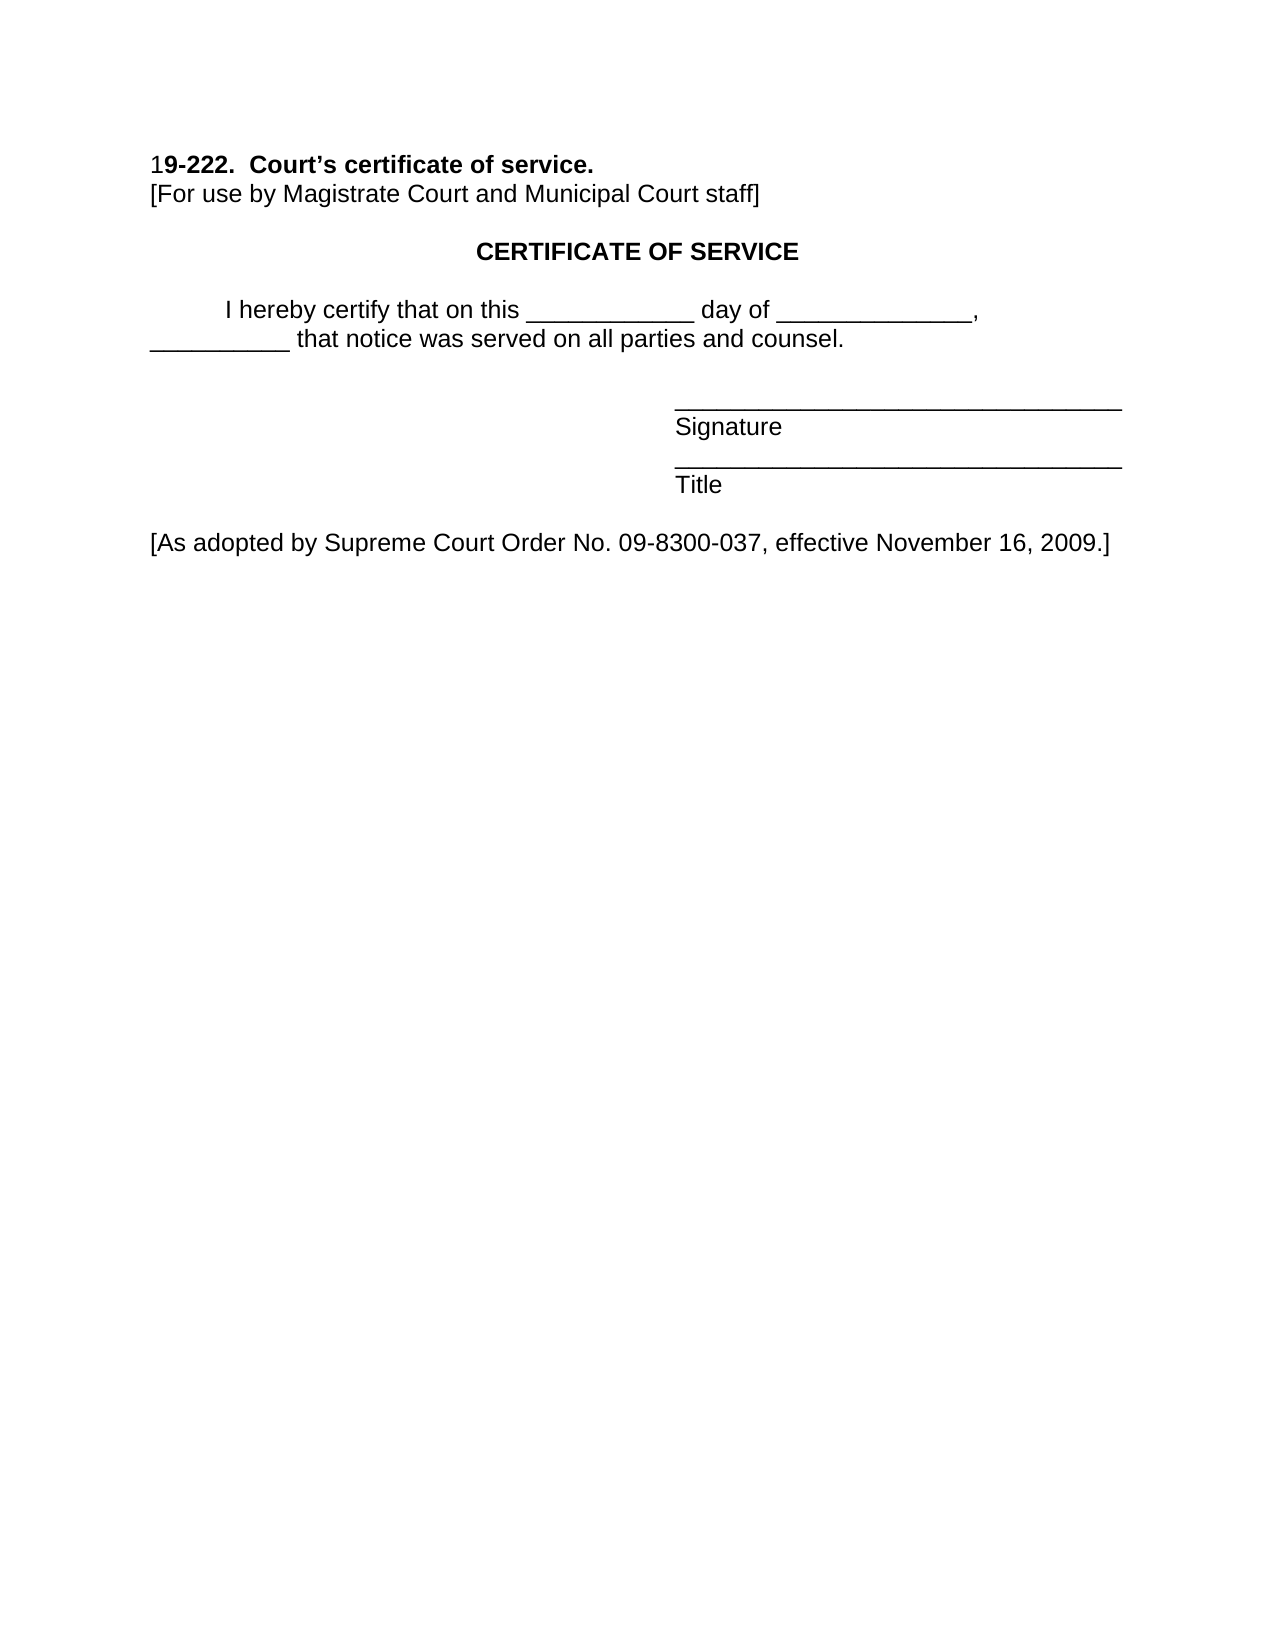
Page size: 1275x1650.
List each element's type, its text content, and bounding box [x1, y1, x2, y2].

text CERTIFICATE OF SERVICE [150, 237, 1125, 266]
text ________________________________ [150, 441, 1125, 470]
text 9-222. Court’s certificate of service. [150, 150, 1125, 179]
text Title [150, 470, 1125, 499]
text I hereby certify that on this ____________ day of ______________, __________ that notice was served on all parties and counsel. [150, 295, 1125, 353]
text [For use by Magistrate Court and Municipal Court staff] [150, 179, 1125, 208]
text Signature [150, 412, 1125, 441]
text ________________________________ [150, 382, 1125, 412]
text [As adopted by Supreme Court Order No. 09-8300-037, effective November 16, 2009.] [150, 528, 1125, 557]
